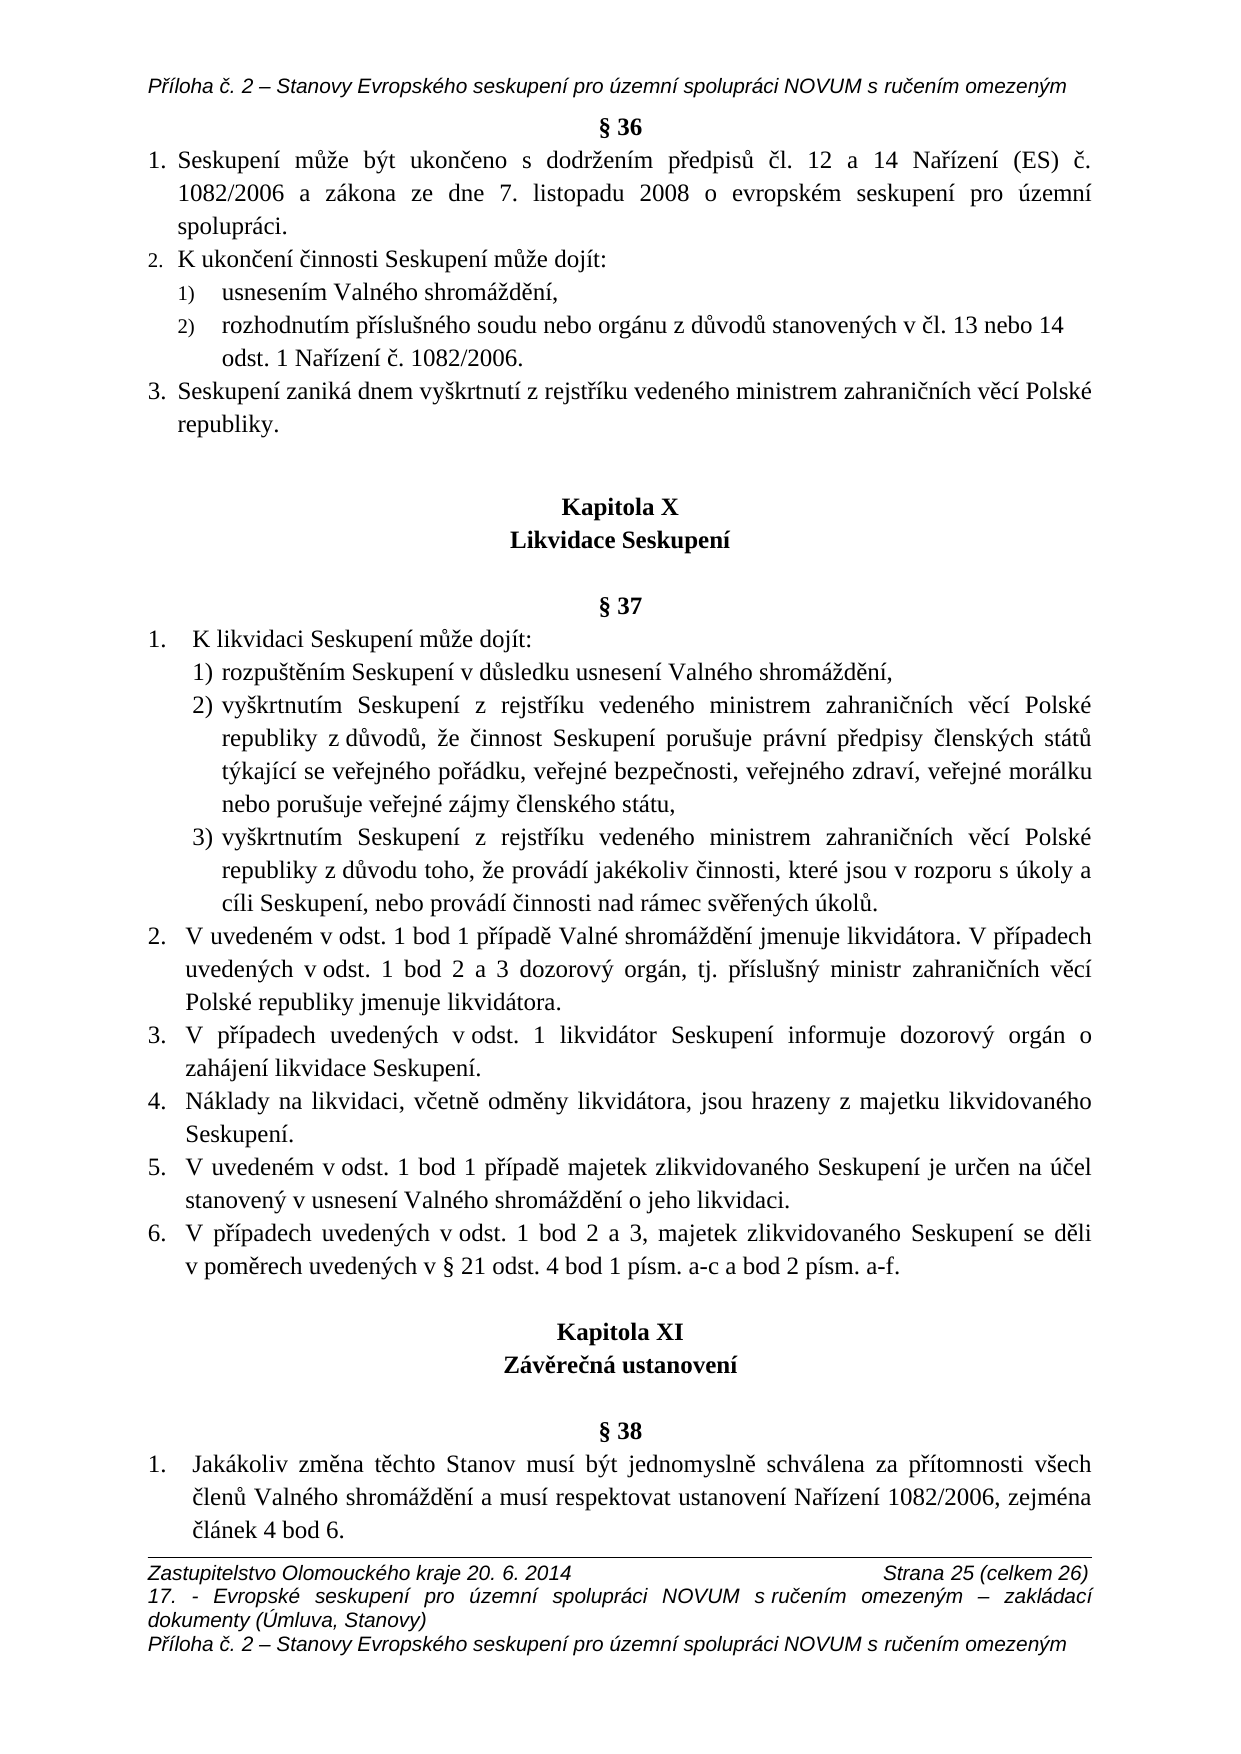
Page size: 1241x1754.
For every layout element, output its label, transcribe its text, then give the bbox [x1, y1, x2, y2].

text Likvidace Seskupení [148, 526, 1092, 554]
subtitle § 36 [148, 112, 1092, 141]
text § 38 [148, 1416, 1092, 1445]
list vyškrtnutím Seskupení z rejstříku vedeného ministrem zahraničních věcí Polské republiky z důvodů, že činnost Seskupení porušuje právní předpisy členských států týkající se veřejného pořádku, veřejné bezpečnosti, veřejného zdraví, veřejné morálku nebo porušuje veřejné zájmy členského státu, [192, 690, 1092, 818]
list vyškrtnutím Seskupení z rejstříku vedeného ministrem zahraničních věcí Polské republiky z důvodu toho, že provádí jakékoliv činnosti, které jsou v rozporu s úkoly a cíli Seskupení, nebo provádí činnosti nad rámec svěřených úkolů. [192, 822, 1092, 917]
list V uvedeném v odst. 1 bod 1 případě majetek zlikvidovaného Seskupení je určen na účel stanovený v usnesení Valného shromáždění o jeho likvidaci. [148, 1152, 1092, 1214]
list Seskupení zaniká dnem vyškrtnutí z rejstříku vedeného ministrem zahraničních věcí Polské republiky. [148, 376, 1092, 438]
subtitle Seskupení může být ukončeno s dodržením předpisů čl. 12 a 14 Nařízení (ES) č. 1082/2006 a zákona ze dne 7. listopadu 2008 o evropském seskupení pro územní spolupráci. [148, 145, 1092, 240]
list V případech uvedených v odst. 1 bod 2 a 3, majetek zlikvidovaného Seskupení se děli v poměrech uvedených v § 21 odst. 4 bod 1 písm. a-c a bod 2 písm. a-f. [148, 1218, 1092, 1280]
list Náklady na likvidaci, včetně odměny likvidátora, jsou hrazeny z majetku likvidovaného Seskupení. [148, 1086, 1092, 1148]
list V uvedeném v odst. 1 bod 1 případě Valné shromáždění jmenuje likvidátora. V případech uvedených v odst. 1 bod 2 a 3 dozorový orgán, tj. příslušný ministr zahraničních věcí Polské republiky jmenuje likvidátora. [148, 921, 1092, 1016]
text Závěrečná ustanovení [148, 1350, 1092, 1379]
list Jakákoliv změna těchto Stanov musí být jednomyslně schválena za přítomnosti všech členů Valného shromáždění a musí respektovat ustanovení Nařízení 1082/2006, zejména článek 4 bod 6. [148, 1449, 1092, 1544]
list rozpuštěním Seskupení v důsledku usnesení Valného shromáždění, [192, 657, 1092, 686]
text Kapitola XI [148, 1317, 1092, 1346]
list V případech uvedených v odst. 1 likvidátor Seskupení informuje dozorový orgán o zahájení likvidace Seskupení. [148, 1020, 1092, 1082]
list K likvidaci Seskupení může dojít: [148, 624, 1092, 653]
list rozhodnutím příslušného soudu nebo orgánu z důvodů stanovených v čl. 13 nebo 14 odst. 1 Nařízení č. 1082/2006. [177, 310, 1092, 372]
subtitle Kapitola X [148, 492, 1092, 521]
list usnesením Valného shromáždění, [177, 277, 1092, 306]
list K ukončení činnosti Seskupení může dojít: [148, 244, 1092, 273]
text § 37 [148, 591, 1092, 619]
